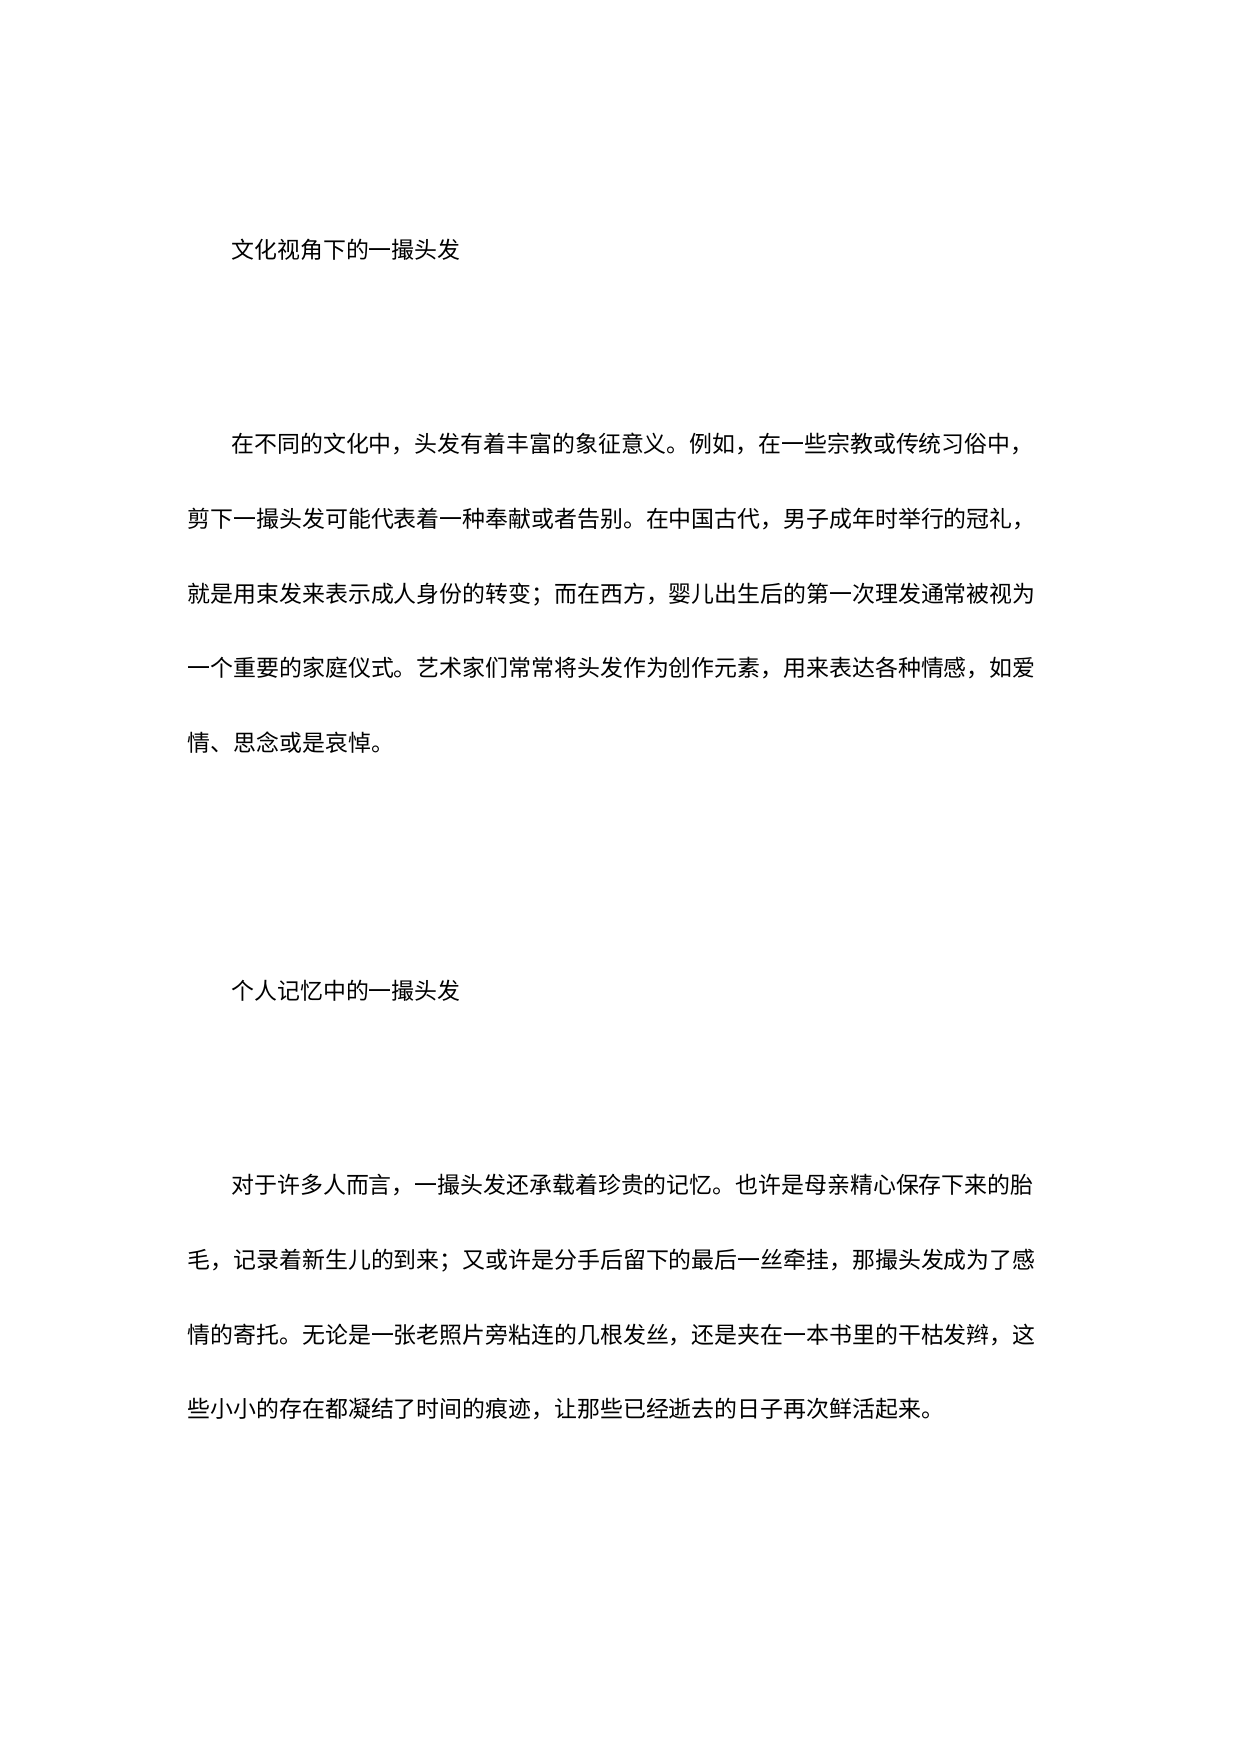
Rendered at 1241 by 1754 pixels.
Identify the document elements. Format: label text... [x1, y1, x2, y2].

text 文化视角下的一撮头发 [187, 216, 1053, 281]
text 个人记忆中的一撮头发 [187, 957, 1053, 1022]
text 在不同的文化中，头发有着丰富的象征意义。例如，在一些宗教或传统习俗中，剪下一撮头发可能代表着一种奉献或者告别。在中国古代，男子成年时举行的冠礼，就是用束发来表示成人身份的转变；而在西方，婴儿出生后的第一次理发通常被视为一个重要的家庭仪式。艺术家们常常将头发作为创作元素，用来表达各种情感，如爱情、思念或是哀悼。 [187, 410, 1053, 774]
text 对于许多人而言，一撮头发还承载着珍贵的记忆。也许是母亲精心保存下来的胎毛，记录着新生儿的到来；又或许是分手后留下的最后一丝牵挂，那撮头发成为了感情的寄托。无论是一张老照片旁粘连的几根发丝，还是夹在一本书里的干枯发辫，这些小小的存在都凝结了时间的痕迹，让那些已经逝去的日子再次鲜活起来。 [187, 1151, 1053, 1441]
